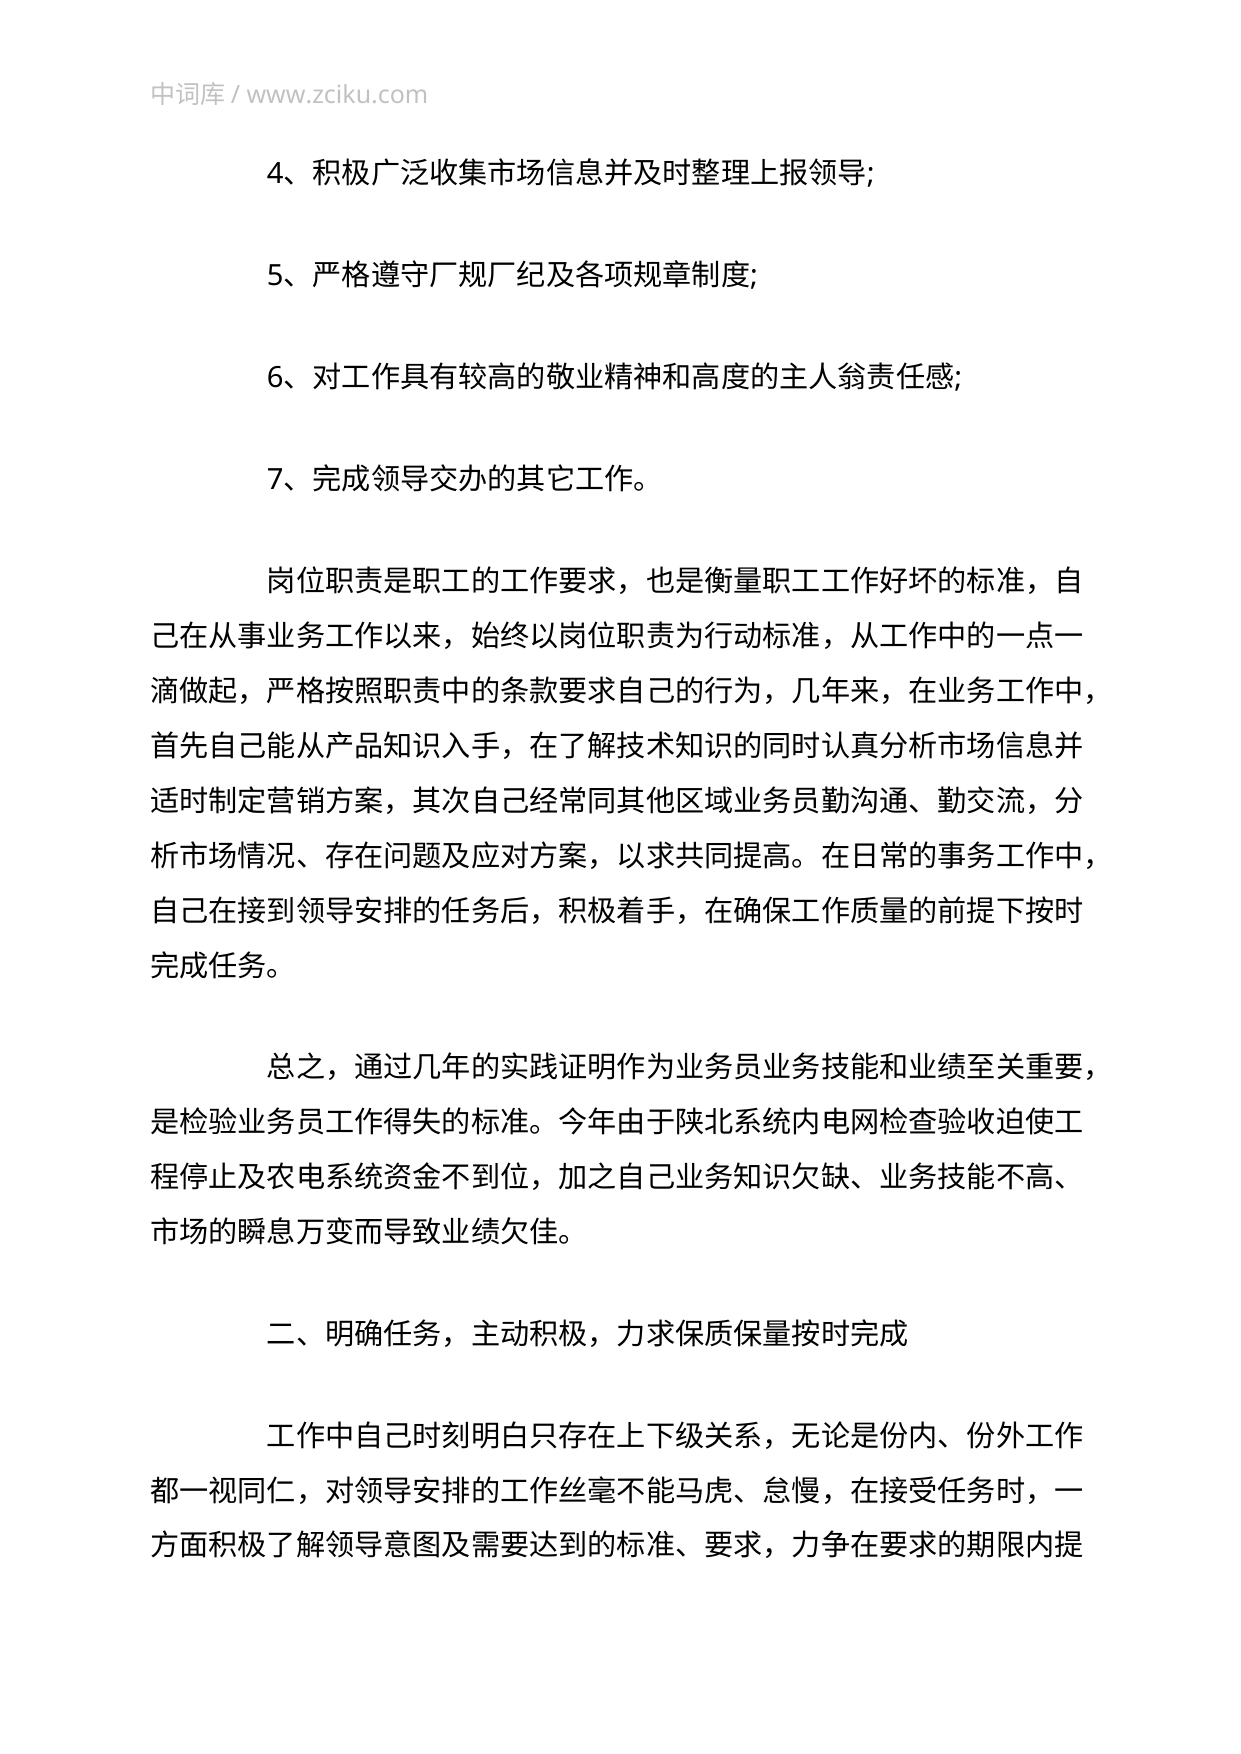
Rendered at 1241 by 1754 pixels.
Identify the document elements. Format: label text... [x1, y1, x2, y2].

text 7、完成领导交办的其它工作。 [150, 456, 1090, 498]
text 6、对工作具有较高的敬业精神和高度的主人翁责任感; [150, 354, 1090, 396]
text 二、明确任务，主动积极，力求保质保量按时完成 [150, 1310, 1090, 1353]
text 总之，通过几年的实践证明作为业务员业务技能和业绩至关重要，是检验业务员工作得失的标准。今年由于陕北系统内电网检查验收迫使工程停止及农电系统资金不到位，加之自己业务知识欠缺、业务技能不高、市场的瞬息万变而导致业绩欠佳。 [150, 1044, 1090, 1251]
text 岗位职责是职工的工作要求，也是衡量职工工作好坏的标准，自己在从事业务工作以来，始终以岗位职责为行动标准，从工作中的一点一滴做起，严格按照职责中的条款要求自己的行为，几年来，在业务工作中，首先自己能从产品知识入手，在了解技术知识的同时认真分析市场信息并适时制定营销方案，其次自己经常同其他区域业务员勤沟通、勤交流，分析市场情况、存在问题及应对方案，以求共同提高。在日常的事务工作中，自己在接到领导安排的任务后，积极着手，在确保工作质量的前提下按时完成任务。 [150, 558, 1090, 984]
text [150, 1412, 1090, 1564]
text 4、积极广泛收集市场信息并及时整理上报领导; [150, 150, 1090, 192]
text 5、严格遵守厂规厂纪及各项规章制度; [150, 252, 1090, 294]
